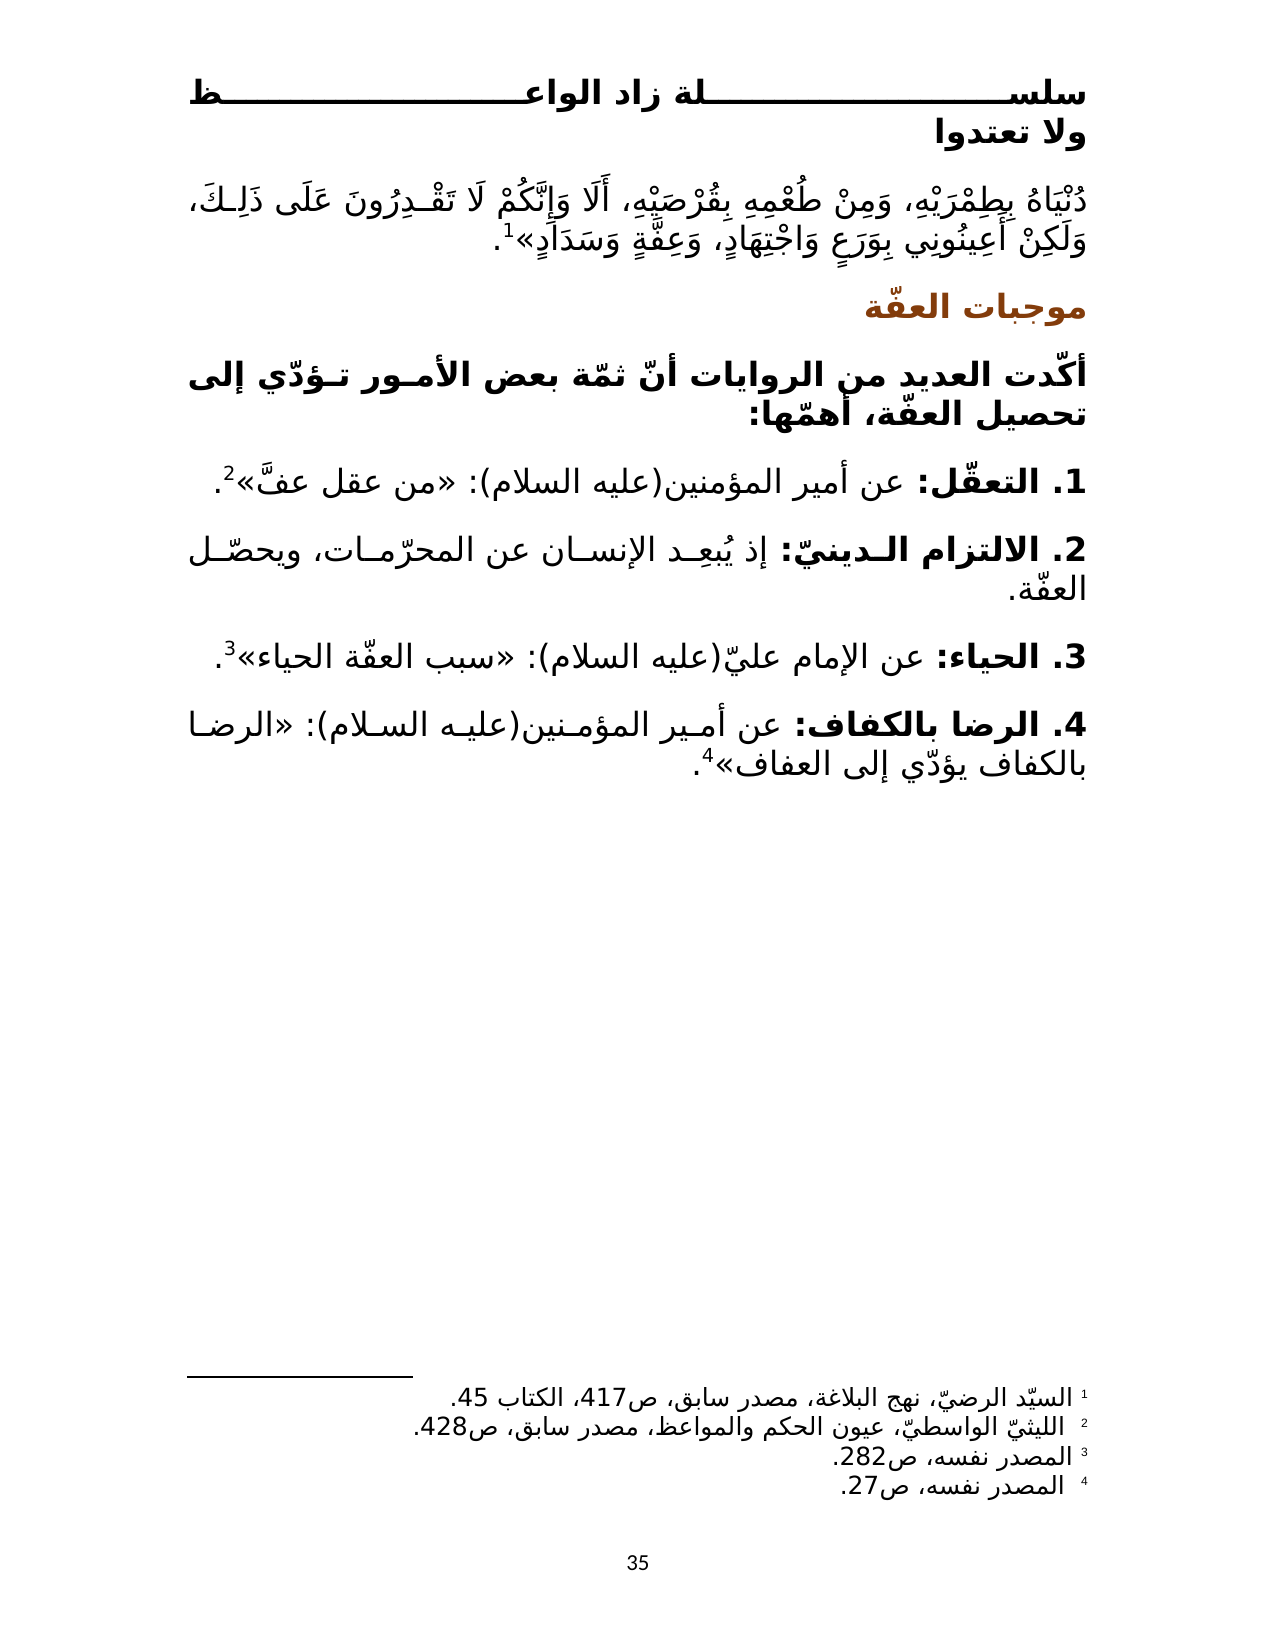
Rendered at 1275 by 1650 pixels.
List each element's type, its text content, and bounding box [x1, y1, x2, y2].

text 3. الحياء: عن الإمام عليّ(عليه السلام): «سبب العفّة الحياء». [187, 637, 1087, 676]
text موجبات العفّة [187, 287, 1087, 326]
text أكّدت العديد من الروايات أنّ ثمّة بعض الأمور تؤدّي إلى تحصيل العفّة، أهمّها: [187, 356, 1087, 433]
text 1. التعقّل: عن أمير المؤمنين(عليه السلام): «من عقل عفَّ». [187, 462, 1087, 501]
text 2. الالتزام الدينيّ: إذ يُبعِد الإنسان عن المحرّمات، ويحصّل العفّة. [187, 530, 1087, 608]
text دُنْيَاهُ بِطِمْرَيْهِ‏، وَمِنْ طُعْمِهِ بِقُرْصَيْهِ‏، أَلَا وَإِنَّكُمْ لَا تَقْدِرُونَ عَلَى ذَلِكَ، وَلَكِنْ أَعِينُونِي بِوَرَعٍ وَاجْتِهَادٍ، وَعِفَّةٍ وَسَدَادٍ». [187, 181, 1087, 258]
text 4. الرضا بالكفاف: عن أمير المؤمنين(عليه السلام): «الرضا بالكفاف يؤدّي إلى العفاف». [187, 705, 1087, 783]
